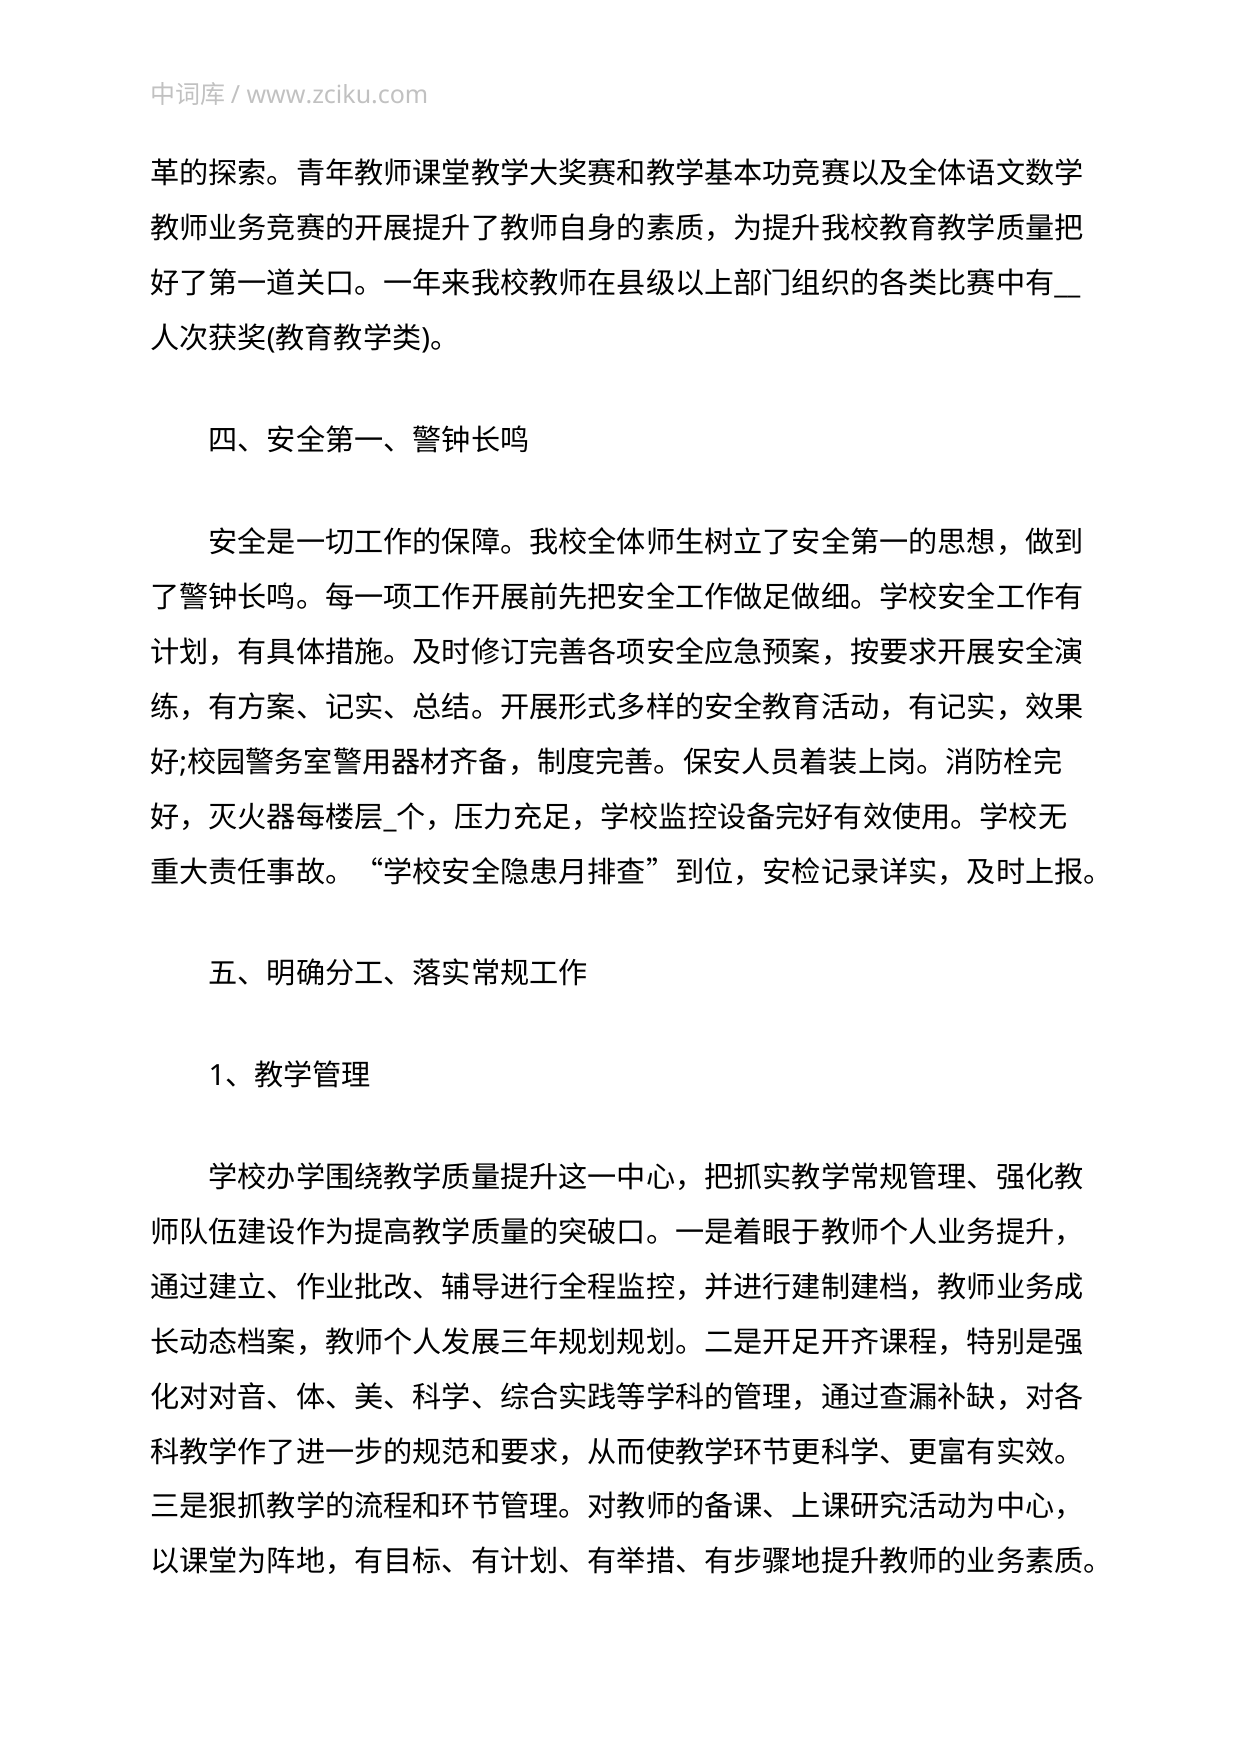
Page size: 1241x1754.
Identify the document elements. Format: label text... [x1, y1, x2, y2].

text 安全是一切工作的保障。我校全体师生树立了安全第一的思想，做到了警钟长鸣。每一项工作开展前先把安全工作做足做细。学校安全工作有计划，有具体措施。及时修订完善各项安全应急预案，按要求开展安全演练，有方案、记实、总结。开展形式多样的安全教育活动，有记实，效果好;校园警务室警用器材齐备，制度完善。保安人员着装上岗。消防栓完好，灭火器每楼层_个，压力充足，学校监控设备完好有效使用。学校无重大责任事故。“学校安全隐患月排查”到位，安检记录详实，及时上报。 [150, 518, 1090, 890]
text 1、教学管理 [150, 1052, 1090, 1094]
text 五、明确分工、落实常规工作 [150, 950, 1090, 992]
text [150, 150, 1090, 357]
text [150, 1154, 1090, 1580]
text 四、安全第一、警钟长鸣 [150, 417, 1090, 459]
